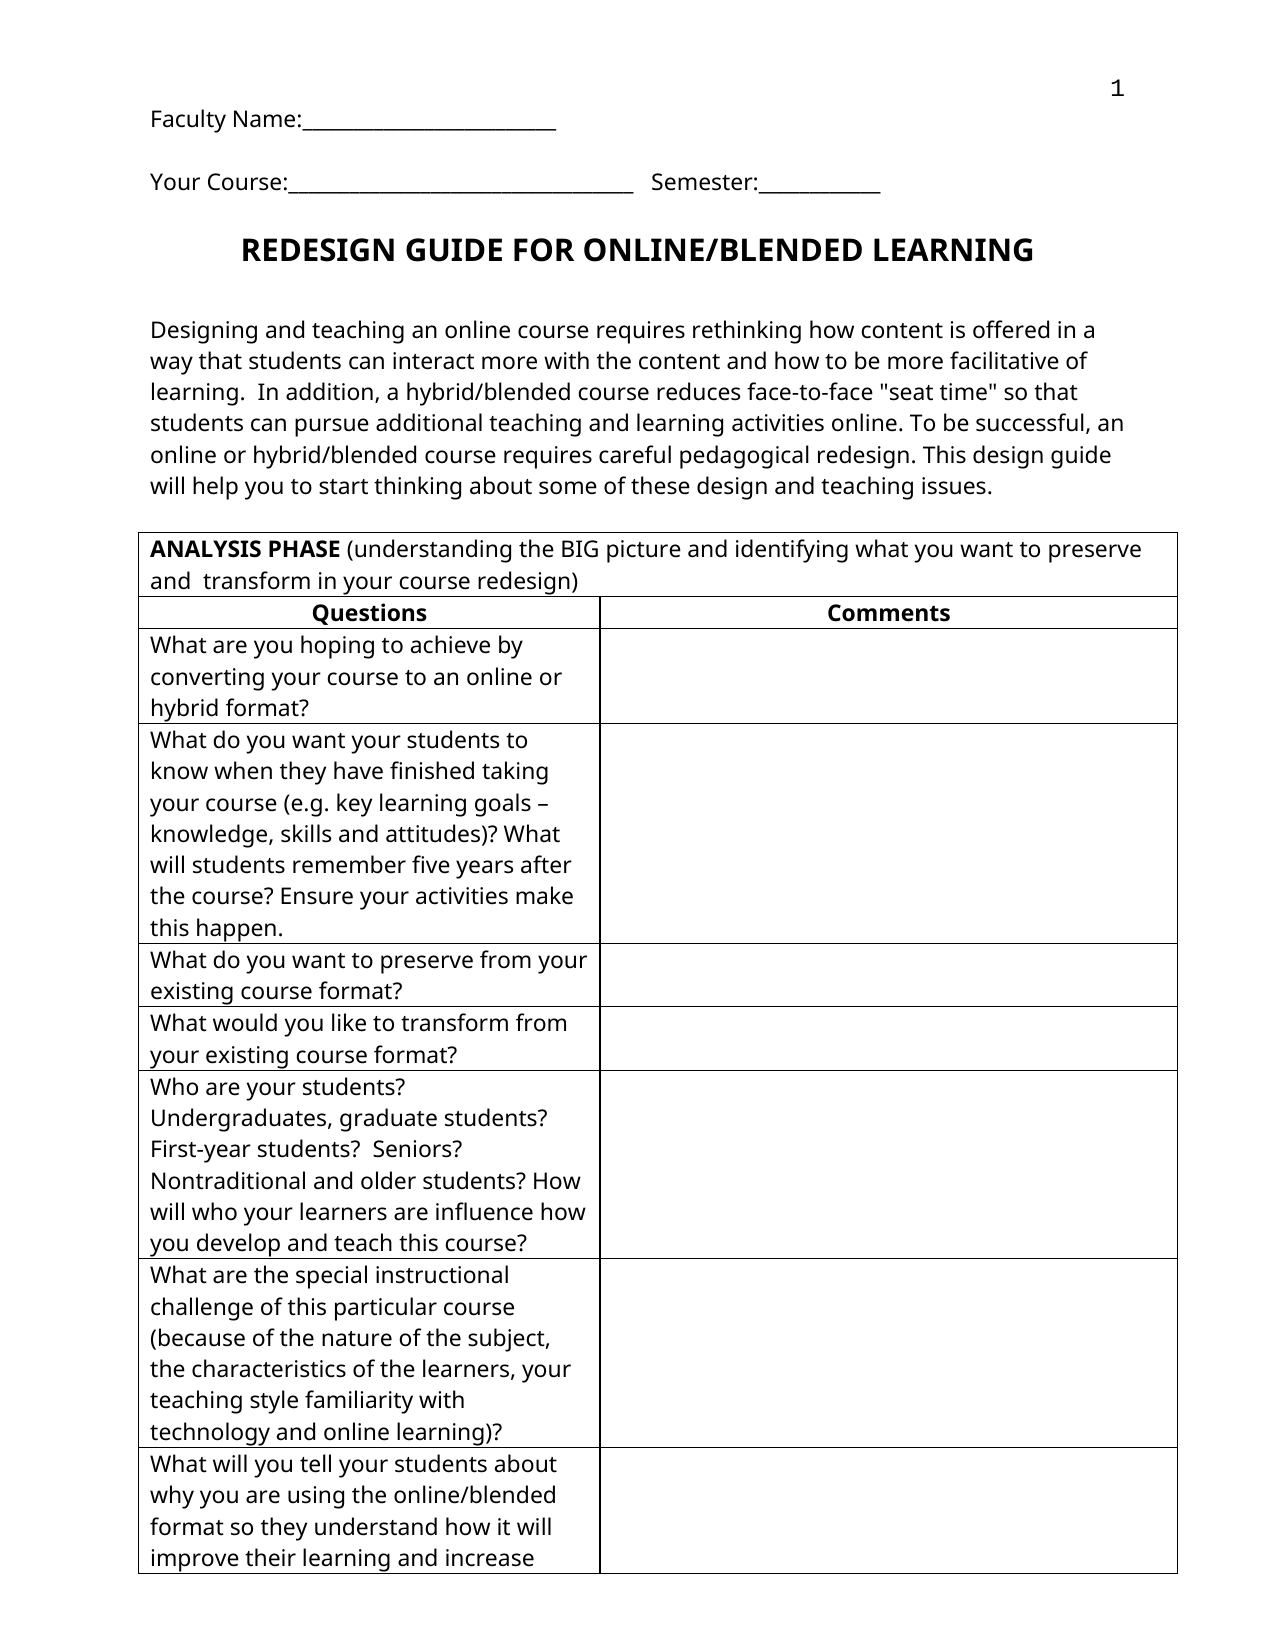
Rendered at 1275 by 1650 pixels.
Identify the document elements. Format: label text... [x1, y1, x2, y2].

table_cell What are you hoping to achieve by converting your course to an online or hybrid format? [139, 629, 599, 723]
table_cell What do you want your students to know when they have finished taking your course (e.g. key learning goals – knowledge, skills and attitudes)? What will students remember five years after the course? Ensure your activities make this happen. [139, 724, 599, 943]
table_cell [601, 629, 1177, 723]
table_cell What would you like to transform from your existing course format? [139, 1007, 599, 1070]
table_cell [601, 1071, 1177, 1258]
table_cell Comments [601, 597, 1177, 628]
table_cell [601, 944, 1177, 1006]
table_cell [601, 1007, 1177, 1070]
table_cell [601, 1259, 1177, 1447]
table_cell [601, 1448, 1177, 1573]
text Designing and teaching an online course requires rethinking how content is offered in a way that students can interact more with the content and how to be more facilitative of learning. In addition, a hybrid/blended course reduces face-to-face "seat time" so that students can pursue additional teaching and learning activities online. To be successful, an online or hybrid/blended course requires careful pedagogical redesign. This design guide will help you to start thinking about some of these design and teaching issues. [150, 313, 1125, 501]
table_header Analysis Phase (understanding the BIG picture and identifying what you want to preserve and transform in your course redesign) [139, 533, 1177, 596]
table_cell What do you want to preserve from your existing course format? [139, 944, 599, 1006]
table_cell Questions [139, 597, 599, 628]
text REDESIGN GUIDE FOR ONLINE/BLENDED LEARNING [150, 228, 1125, 271]
table_cell Who are your students? Undergraduates, graduate students? First-year students? Seniors? Nontraditional and older students? How will who your learners are influence how you develop and teach this course? [139, 1071, 599, 1258]
text Faculty Name:_________________________ [150, 103, 1125, 134]
text Your Course:__________________________________ Semester:____________ [150, 134, 1125, 197]
table_cell What are the special instructional challenge of this particular course (because of the nature of the subject, the characteristics of the learners, your teaching style familiarity with technology and online learning)? [139, 1259, 599, 1447]
table_cell [601, 724, 1177, 943]
